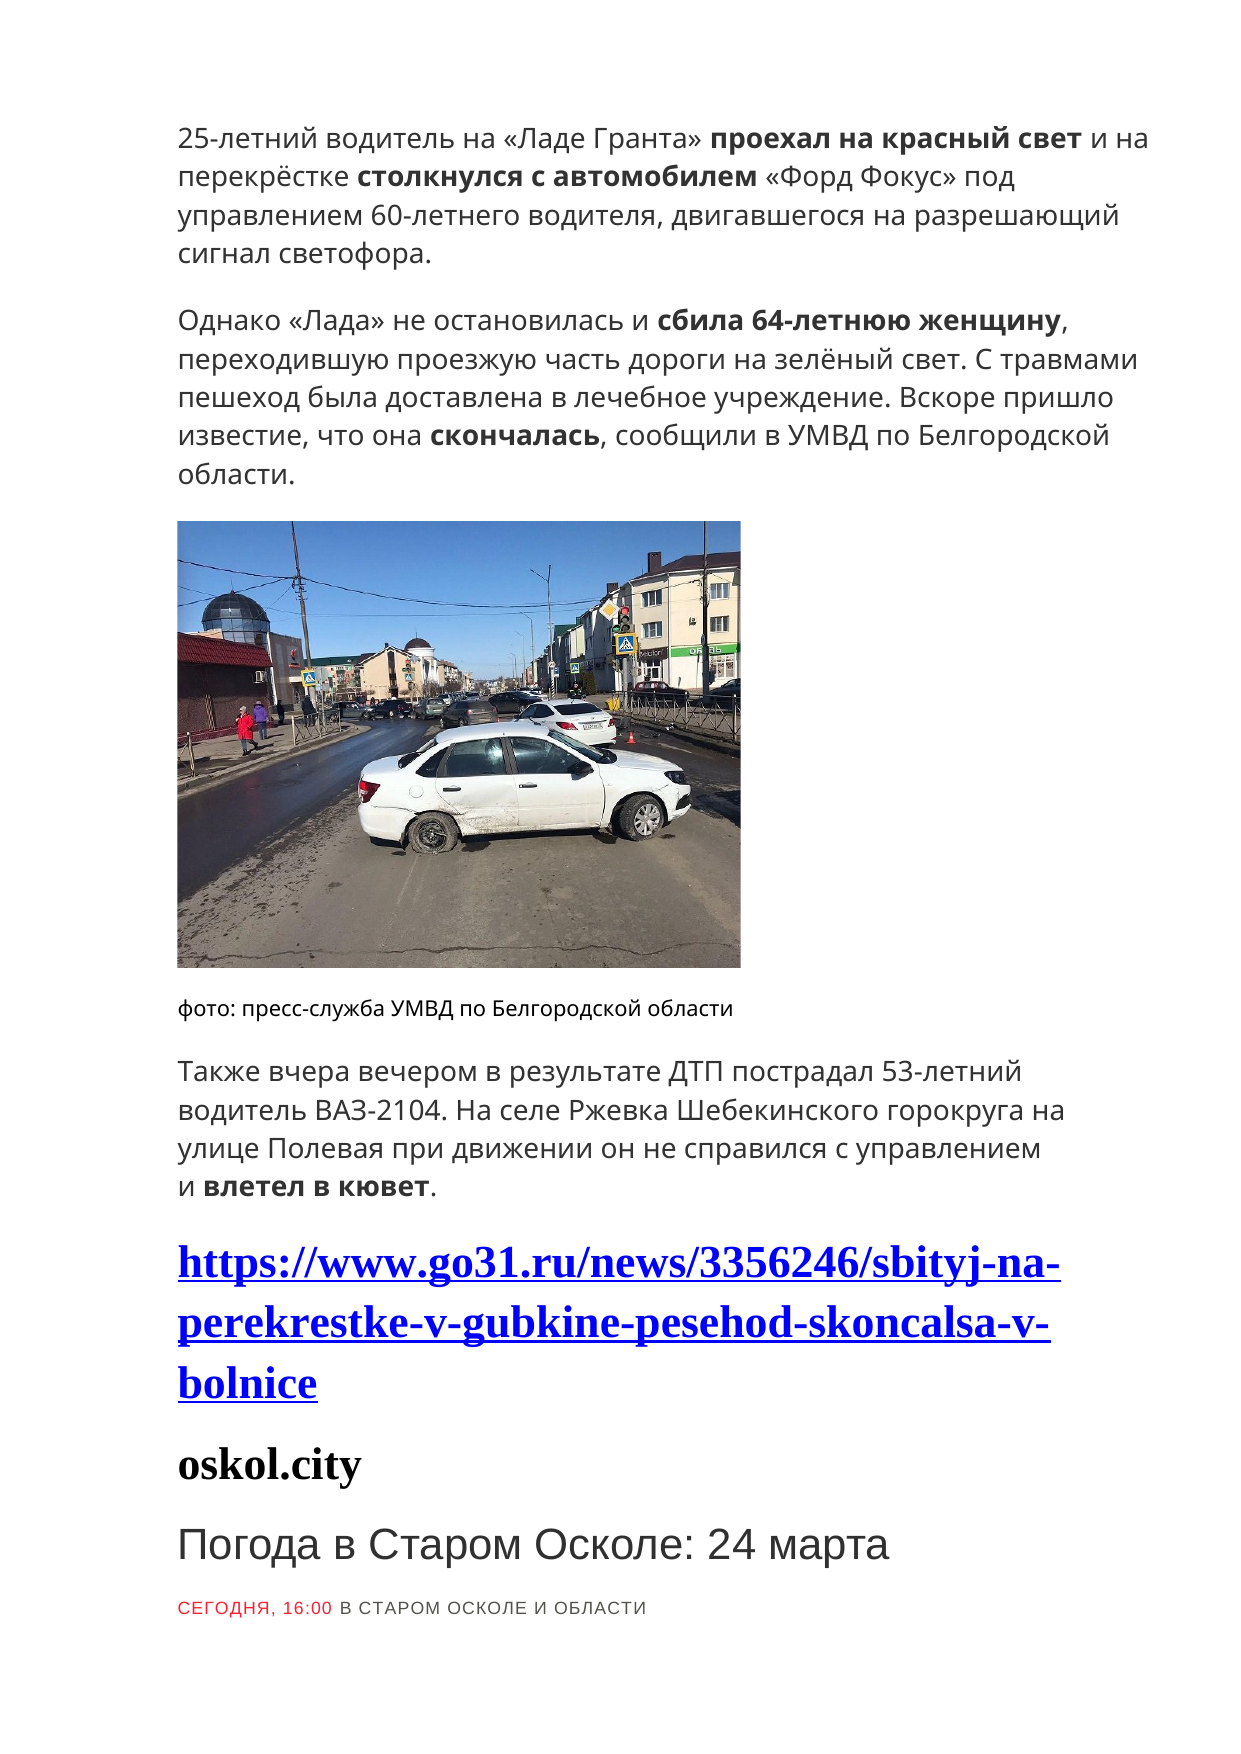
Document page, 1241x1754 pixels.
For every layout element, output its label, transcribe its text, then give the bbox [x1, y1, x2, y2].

picture [177, 521, 741, 968]
text https://www.go31.ru/news/3356246/sbityj-na-perekrestke-v-gubkine-pesehod-skoncalsa-v-bolnice [177, 1234, 1152, 1408]
text oskol.city [177, 1437, 1152, 1489]
text фото: пресс-служба УМВД по Белгородской области [177, 993, 1152, 1023]
text Однако «Лада» не остановилась и сбила 64-летнюю женщину, переходившую проезжую часть дороги на зелёный свет. С травмами пешеход была доставлена в лечебное учреждение. Вскоре пришло известие, что она скончалась, сообщили в УМВД по Белгородской области. [177, 301, 1152, 492]
text Также вчера вечером в результате ДТП пострадал 53-летний водитель ВАЗ-2104. На селе Ржевка Шебекинского горокруга на улице Полевая при движении он не справился с управлением и влетел в кювет. [177, 1052, 1152, 1205]
text 25-летний водитель на «Ладе Гранта» проехал на красный свет и на перекрёстке столкнулся с автомобилем «Форд Фокус» под управлением 60-летнего водителя, двигавшегося на разрешающий сигнал светофора. [177, 118, 1152, 271]
text СЕГОДНЯ, 16:00 В СТАРОМ ОСКОЛЕ И ОБЛАСТИ [177, 1592, 1152, 1619]
text Погода в Старом Осколе: 24 марта [177, 1518, 1152, 1568]
